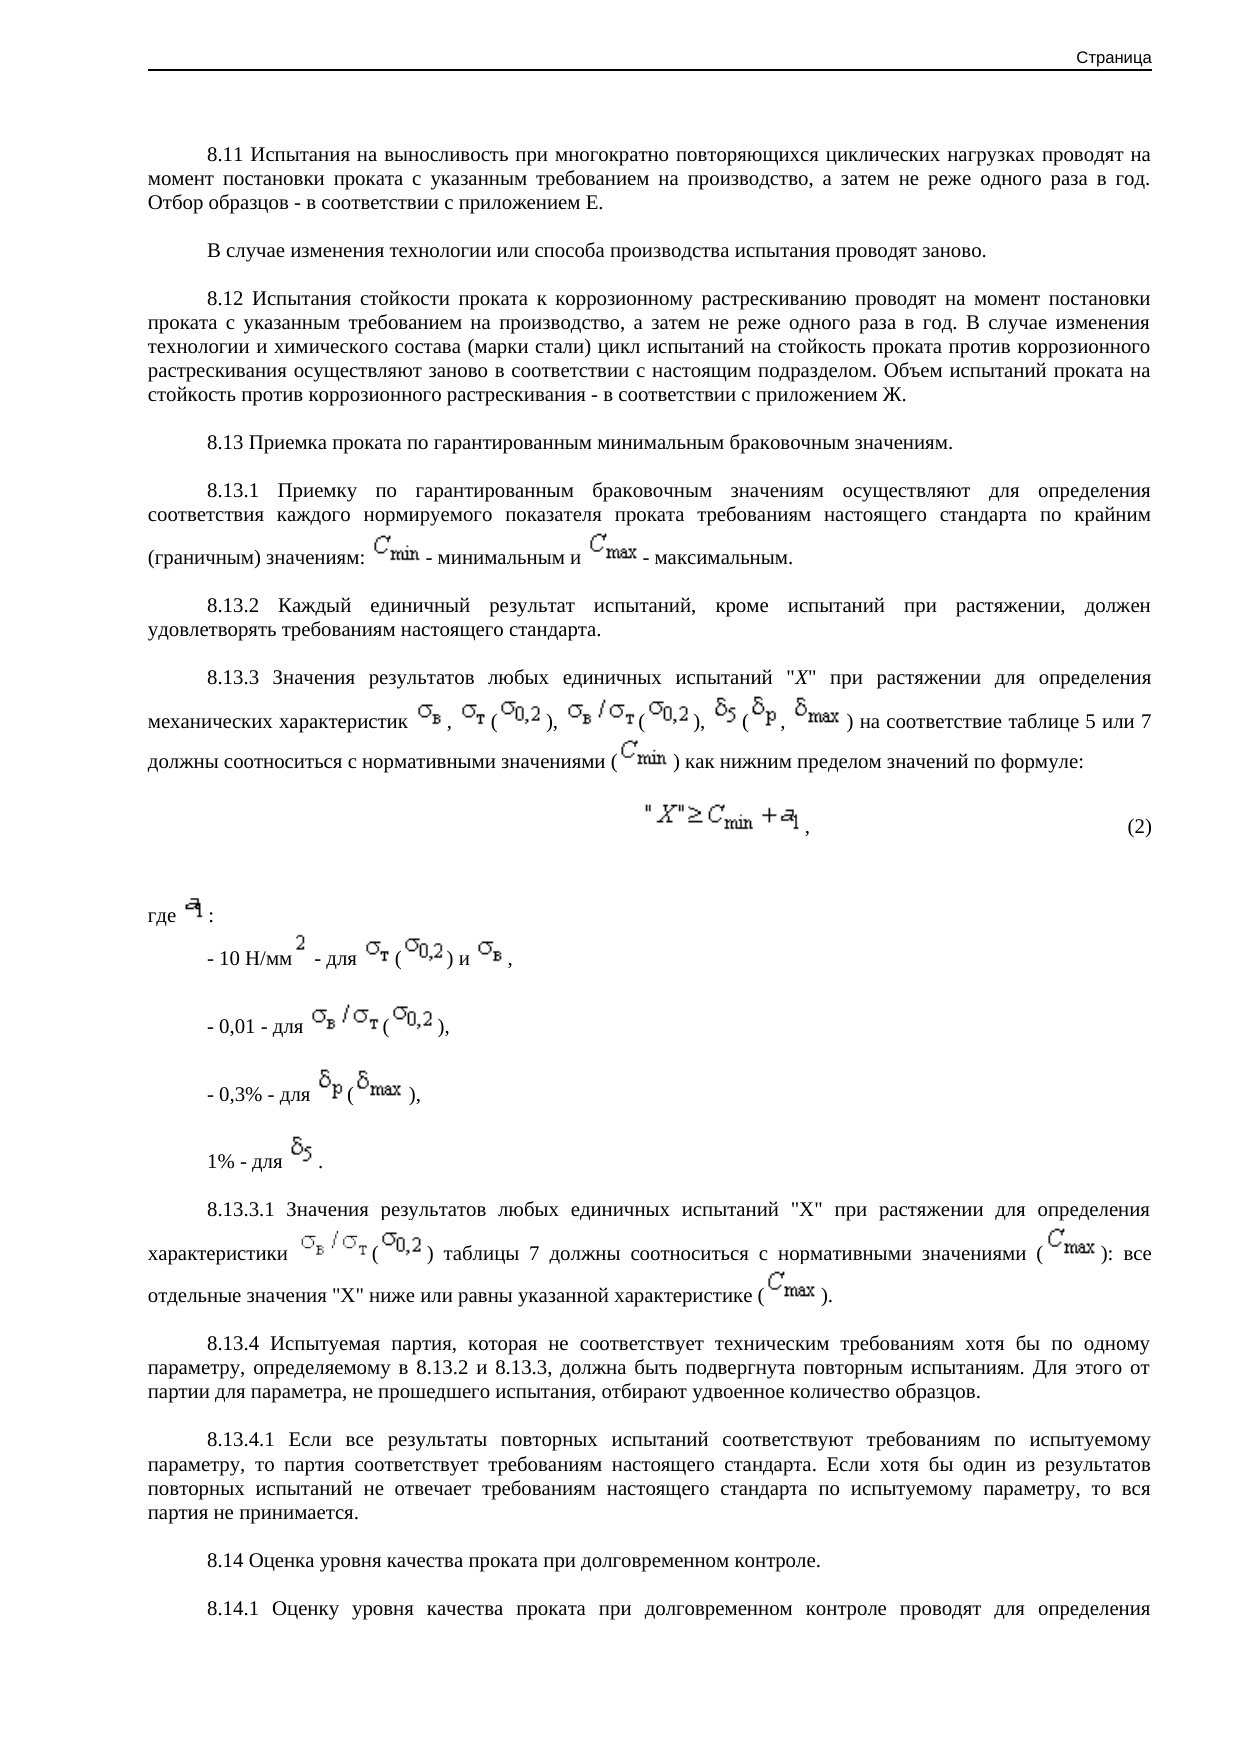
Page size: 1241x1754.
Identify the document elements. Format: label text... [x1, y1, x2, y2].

picture [711, 690, 742, 729]
text 8.13 Приемка проката по гарантированным минимальным браковочным значениям. [148, 430, 1152, 454]
picture [617, 733, 673, 769]
picture [475, 930, 508, 966]
picture [362, 930, 395, 966]
picture [353, 1063, 409, 1102]
text - 0,3% - для (), [148, 1062, 1152, 1106]
text , (2) [148, 798, 1152, 838]
picture [308, 997, 383, 1034]
text где : [148, 886, 1152, 927]
picture [378, 1220, 427, 1260]
picture [181, 886, 209, 922]
text 8.13.3 Значения результатов любых единичных испытаний "X" при растяжении для определения механических характеристик , (), (), (, ) на соответствие таблице 5 или 7 должны соотноситься с нормативными значениями () как нижним пределом значений по формуле: [148, 665, 1152, 773]
picture [287, 1130, 318, 1168]
picture [564, 692, 638, 729]
text - 0,01 - для (), [148, 994, 1152, 1038]
picture [414, 692, 447, 729]
text 8.13.4.1 Если все результаты повторных испытаний соответствуют требованиям по испытуемому параметру, то партия соответствует требованиям настоящего стандарта. Если хотя бы один из результатов повторных испытаний не отвечает требованиям настоящего стандарта по испытуемому параметру, то вся партия не принимается. [148, 1427, 1152, 1524]
picture [748, 689, 780, 729]
picture [586, 526, 643, 565]
picture [645, 689, 694, 729]
text 8.13.2 Каждый единичный результат испытаний, кроме испытаний при растяжении, должен удовлетворять требованиям настоящего стандарта. [148, 593, 1152, 641]
picture [297, 1224, 372, 1260]
text 8.13.1 Приемку по гарантированным браковочным значениям осуществляют для определения соответствия каждого нормируемого показателя проката требованиям настоящего стандарта по крайним (граничным) значениям: - минимальным и - максимальным. [148, 478, 1152, 569]
picture [389, 994, 438, 1034]
picture [401, 926, 447, 966]
text - 10 Н/мм - для () и , [148, 927, 1152, 970]
text 8.13.4 Испытуемая партия, которая не соответствует техническим требованиям хотя бы по одному параметру, определяемому в 8.13.2 и 8.13.3, должна быть подвергнута повторным испытаниям. Для этого от партии для параметра, не прошедшего испытания, отбирают удвоенное количество образцов. [148, 1331, 1152, 1403]
picture [458, 692, 491, 729]
text В случае изменения технологии или способа производства испытания проводят заново. [148, 238, 1152, 262]
text 8.11 Испытания на выносливость при многократно повторяющихся циклических нагрузках проводят на момент постановки проката с указанным требованием на производство, а затем не реже одного раза в год. Отбор образцов - в соответствии с приложением Е. [148, 141, 1152, 214]
picture [791, 690, 847, 729]
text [148, 1596, 1152, 1620]
picture [643, 797, 805, 834]
picture [292, 930, 309, 966]
text 8.13.3.1 Значения результатов любых единичных испытаний "X" при растяжении для определения характеристики () таблицы 7 должны соотноситься с нормативными значениями (): все отдельные значения "X" ниже или равны указанной характеристике (). [148, 1197, 1152, 1307]
picture [370, 528, 426, 565]
picture [315, 1062, 347, 1102]
text 8.14 Оценка уровня качества проката при долговременном контроле. [148, 1548, 1152, 1572]
text 8.12 Испытания стойкости проката к коррозионному растрескиванию проводят на момент постановки проката с указанным требованием на производство, а затем не реже одного раза в год. В случае изменения технологии и химического состава (марки стали) цикл испытаний на стойкость проката против коррозионного растрескивания осуществляют заново в соответствии с настоящим подразделом. Объем испытаний проката на стойкость против коррозионного растрескивания - в соответствии с приложением Ж. [148, 286, 1152, 406]
picture [497, 689, 546, 729]
picture [1044, 1221, 1101, 1260]
picture [764, 1264, 821, 1303]
text 1% - для . [148, 1130, 1152, 1173]
